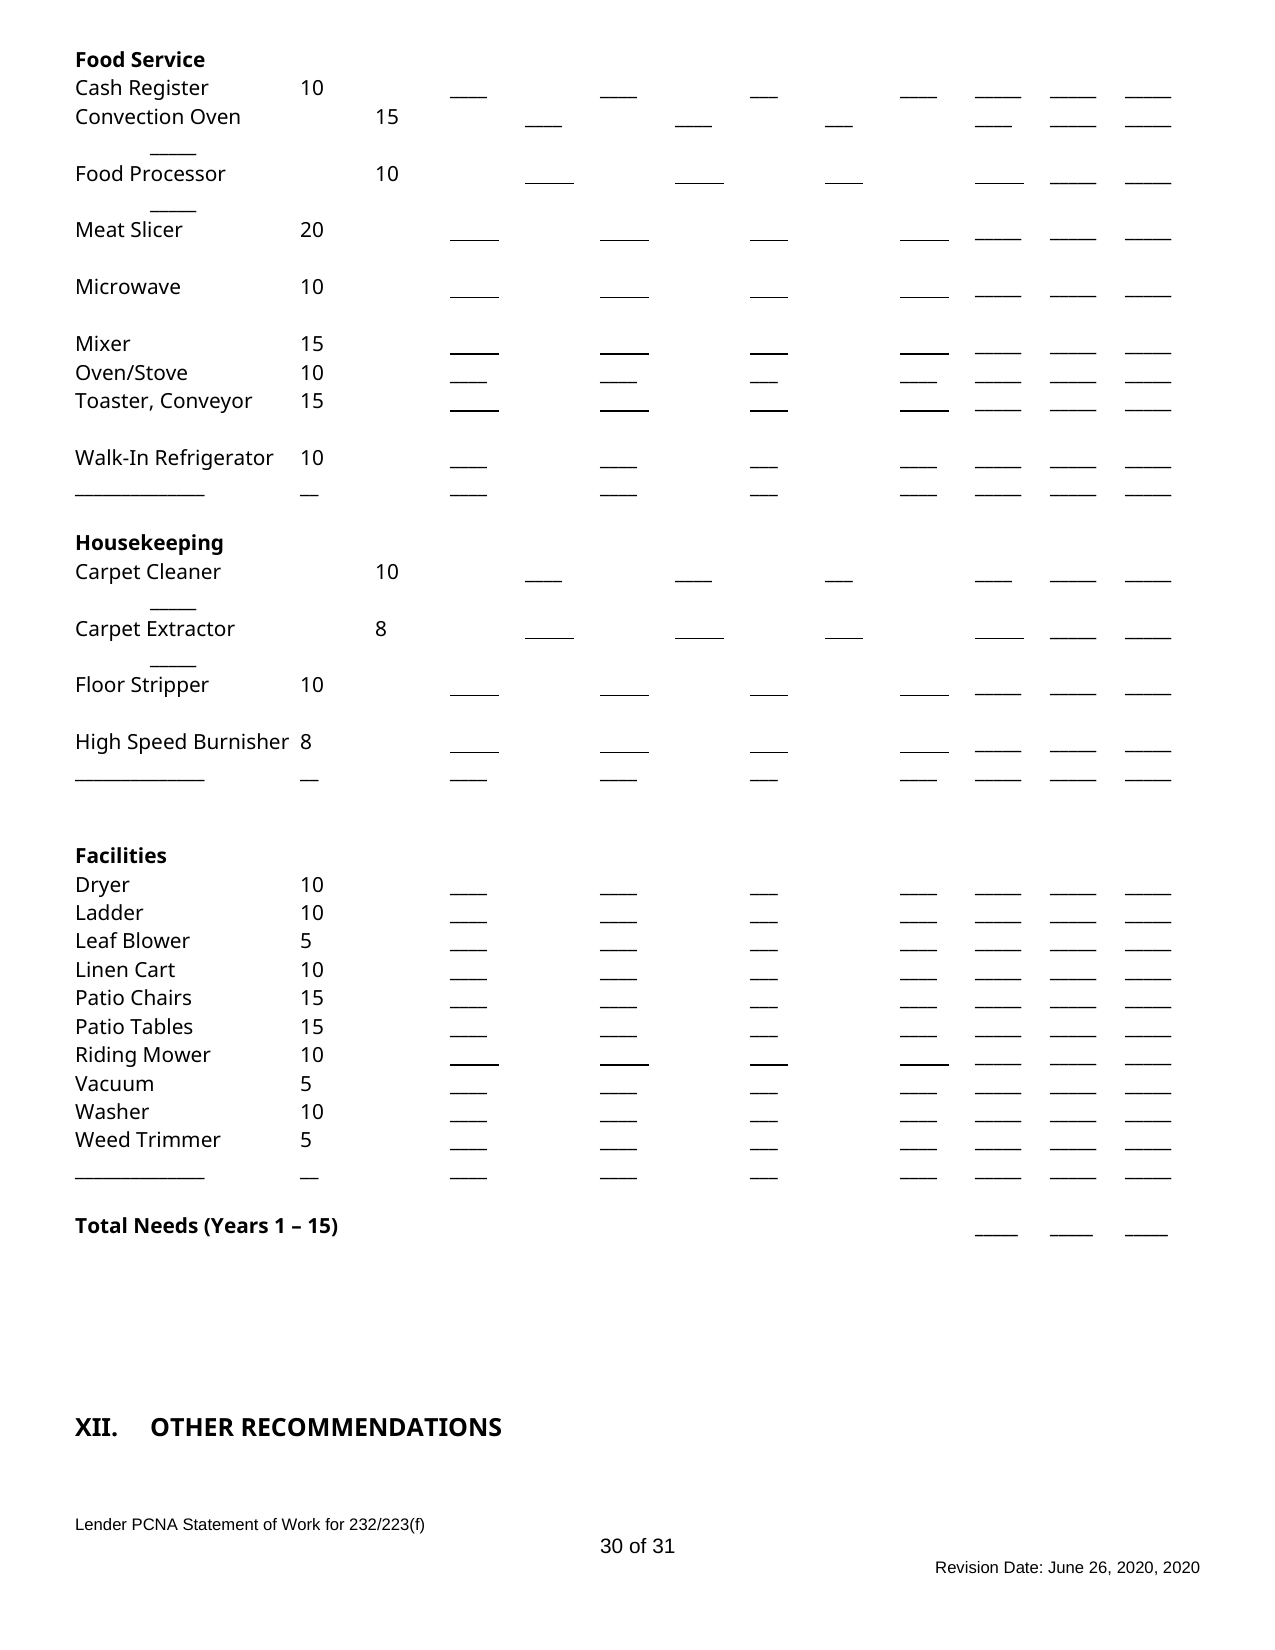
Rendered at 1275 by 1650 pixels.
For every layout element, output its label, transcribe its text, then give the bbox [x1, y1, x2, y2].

text Microwave 10 _____ _____ _____ [75, 272, 1200, 329]
text Total Needs (Years 1 – 15) _____ _____ _____ [75, 1211, 1200, 1239]
text Food Service [75, 45, 1200, 73]
text Carpet Extractor 8 _____ _____ _____ [75, 614, 1200, 671]
text Food Processor 10 _____ _____ _____ [75, 159, 1200, 216]
text Convection Oven 15 ____ ____ ___ ____ _____ _____ _____ [75, 102, 1200, 159]
text ______________ __ ____ ____ ___ ____ _____ _____ _____ [75, 1154, 1200, 1182]
text Facilities [75, 841, 1200, 870]
text ______________ __ ____ ____ ___ ____ _____ _____ _____ [75, 756, 1200, 813]
text Patio Tables 15 ____ ____ ___ ____ _____ _____ _____ [75, 1012, 1200, 1040]
text Riding Mower 10 _____ _____ _____ [75, 1040, 1200, 1069]
text Oven/Stove 10 ____ ____ ___ ____ _____ _____ _____ [75, 358, 1200, 386]
text Weed Trimmer 5 ____ ____ ___ ____ _____ _____ _____ [75, 1126, 1200, 1154]
text XII. OTHER RECOMMENDATIONS [75, 1410, 1200, 1444]
text Patio Chairs 15 ____ ____ ___ ____ _____ _____ _____ [75, 983, 1200, 1012]
text Meat Slicer 20 _____ _____ _____ [75, 216, 1200, 272]
text Carpet Cleaner 10 ____ ____ ___ ____ _____ _____ _____ [75, 557, 1200, 614]
text Mixer 15 _____ _____ _____ [75, 329, 1200, 358]
text Toaster, Conveyor 15 _____ _____ _____ [75, 386, 1200, 443]
text Dryer 10 ____ ____ ___ ____ _____ _____ _____ [75, 870, 1200, 898]
text Housekeeping [75, 528, 1200, 557]
text Leaf Blower 5 ____ ____ ___ ____ _____ _____ _____ [75, 927, 1200, 955]
text Washer 10 ____ ____ ___ ____ _____ _____ _____ [75, 1097, 1200, 1126]
text Floor Stripper 10 _____ _____ _____ [75, 671, 1200, 727]
text Cash Register 10 ____ ____ ___ ____ _____ _____ _____ [75, 73, 1200, 102]
text Walk-In Refrigerator 10 ____ ____ ___ ____ _____ _____ _____ [75, 443, 1200, 472]
text Linen Cart 10 ____ ____ ___ ____ _____ _____ _____ [75, 955, 1200, 983]
text Ladder 10 ____ ____ ___ ____ _____ _____ _____ [75, 898, 1200, 927]
text High Speed Burnisher 8 _____ _____ _____ [75, 727, 1200, 756]
text ______________ __ ____ ____ ___ ____ _____ _____ _____ [75, 472, 1200, 500]
text Vacuum 5 ____ ____ ___ ____ _____ _____ _____ [75, 1069, 1200, 1097]
